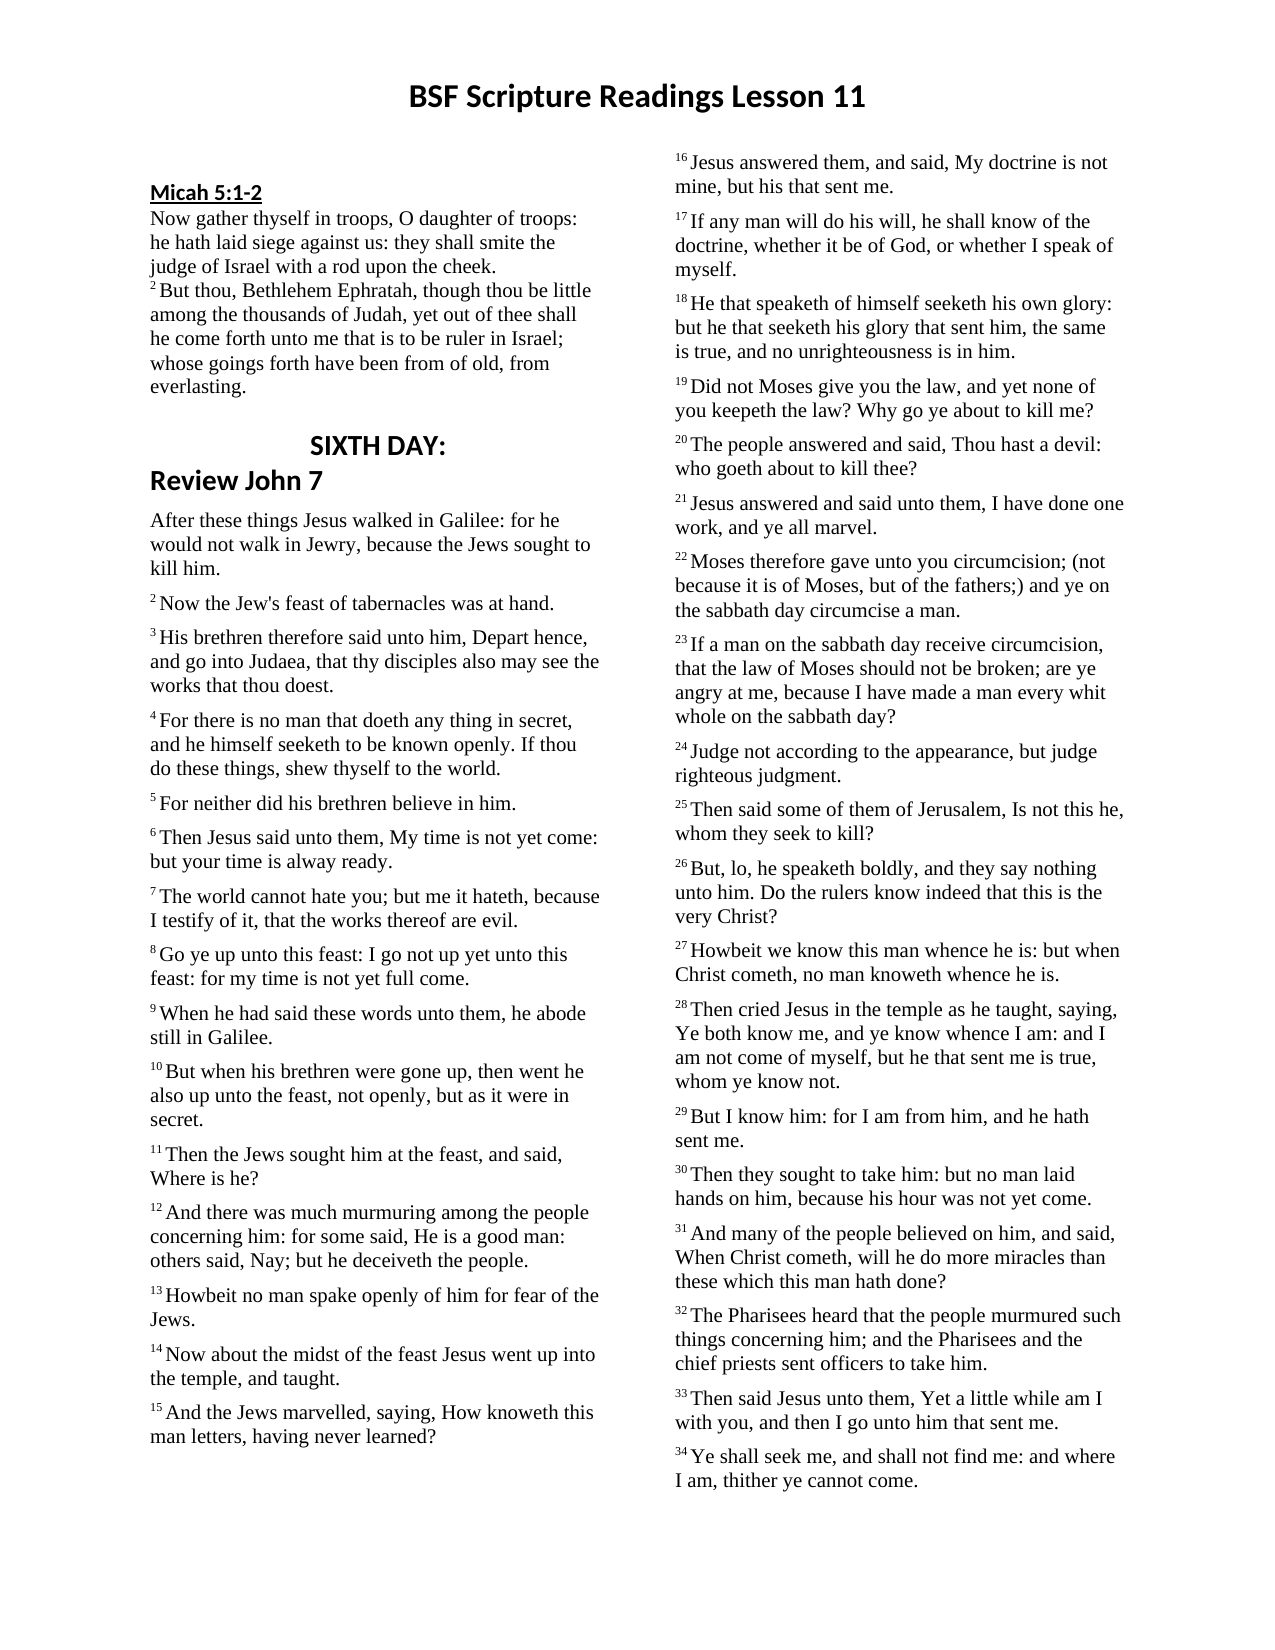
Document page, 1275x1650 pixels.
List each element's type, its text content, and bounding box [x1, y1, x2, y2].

text Micah 5:1-2 [150, 178, 600, 206]
text 13 Howbeit no man spake openly of him for fear of the Jews. [150, 1283, 600, 1331]
text 34 Ye shall seek me, and shall not find me: and where I am, thither ye cannot come. [675, 1444, 1125, 1492]
text 5 For neither did his brethren believe in him. [150, 791, 600, 814]
text 29 But I know him: for I am from him, and he hath sent me. [675, 1103, 1125, 1152]
text 11 Then the Jews sought him at the feast, and said, Where is he? [150, 1142, 600, 1190]
text 33 Then said Jesus unto them, Yet a little while am I with you, and then I go unto him that sent me. [675, 1386, 1125, 1434]
text 22 Moses therefore gave unto you circumcision; (not because it is of Moses, but of the fathers;) and ye on the sabbath day circumcise a man. [675, 549, 1125, 622]
text 18 He that speaketh of himself seeketh his own glory: but he that seeketh his glory that sent him, the same is true, and no unrighteousness is in him. [675, 291, 1125, 363]
text 12 And there was much murmuring among the people concerning him: for some said, He is a good man: others said, Nay; but he deceiveth the people. [150, 1200, 600, 1272]
text 27 Howbeit we know this man whence he is: but when Christ cometh, no man knoweth whence he is. [675, 938, 1125, 986]
text 6 Then Jesus said unto them, My time is not yet come: but your time is alway ready. [150, 825, 600, 873]
text 20 The people answered and said, Thou hast a devil: who goeth about to kill thee? [675, 432, 1125, 480]
text Review John 7 [150, 462, 600, 498]
text 28 Then cried Jesus in the temple as he taught, saying, Ye both know me, and ye know whence I am: and I am not come of myself, but he that sent me is true, whom ye know not. [675, 997, 1125, 1093]
text After these things Jesus walked in Galilee: for he would not walk in Jewry, because the Jews sought to kill him. [150, 508, 600, 580]
text 26 But, lo, he speaketh boldly, and they say nothing unto him. Do the rulers know indeed that this is the very Christ? [675, 856, 1125, 928]
text 14 Now about the midst of the feast Jesus went up into the temple, and taught. [150, 1341, 600, 1389]
text 8 Go ye up unto this feast: I go not up yet unto this feast: for my time is not yet full come. [150, 942, 600, 990]
text 32 The Pharisees heard that the people murmured such things concerning him; and the Pharisees and the chief priests sent officers to take him. [675, 1303, 1125, 1375]
text 30 Then they sought to take him: but no man laid hands on him, because his hour was not yet come. [675, 1162, 1125, 1210]
text 25 Then said some of them of Jerusalem, Is not this he, whom they seek to kill? [675, 797, 1125, 845]
text 15 And the Jews marvelled, saying, How knoweth this man letters, having never learned? [150, 1400, 600, 1448]
text 24 Judge not according to the appearance, but judge righteous judgment. [675, 739, 1125, 787]
text 21 Jesus answered and said unto them, I have done one work, and ye all marvel. [675, 491, 1125, 539]
text 4 For there is no man that doeth any thing in secret, and he himself seeketh to be known openly. If thou do these things, shew thyself to the world. [150, 708, 600, 780]
text SIXTH DAY: [150, 427, 600, 462]
text 17 If any man will do his will, he shall know of the doctrine, whether it be of God, or whether I speak of myself. [675, 208, 1125, 281]
text 16 Jesus answered them, and said, My doctrine is not mine, but his that sent me. [675, 150, 1125, 198]
text 19 Did not Moses give you the law, and yet none of you keepeth the law? Why go ye about to kill me? [675, 374, 1125, 422]
text 2 But thou, Bethlehem Ephratah, though thou be little among the thousands of Judah, yet out of thee shall he come forth unto me that is to be ruler in Israel; whose goings forth have been from of old, from everlasting. [150, 278, 600, 398]
text 23 If a man on the sabbath day receive circumcision, that the law of Moses should not be broken; are ye angry at me, because I have made a man every whit whole on the sabbath day? [675, 632, 1125, 728]
text 31 And many of the people believed on him, and said, When Christ cometh, will he do more miracles than these which this man hath done? [675, 1221, 1125, 1293]
text 9 When he had said these words unto them, he abode still in Galilee. [150, 1001, 600, 1049]
text 2 Now the Jew's feast of tabernacles was at hand. [150, 591, 600, 615]
text 10 But when his brethren were gone up, then went he also up unto the feast, not openly, but as it were in secret. [150, 1059, 600, 1131]
text 7 The world cannot hate you; but me it hateth, because I testify of it, that the works thereof are evil. [150, 883, 600, 932]
text Now gather thyself in troops, O daughter of troops: he hath laid siege against us: they shall smite the judge of Israel with a rod upon the cheek. [150, 206, 600, 278]
text 3 His brethren therefore said unto him, Depart hence, and go into Judaea, that thy disciples also may see the works that thou doest. [150, 625, 600, 697]
